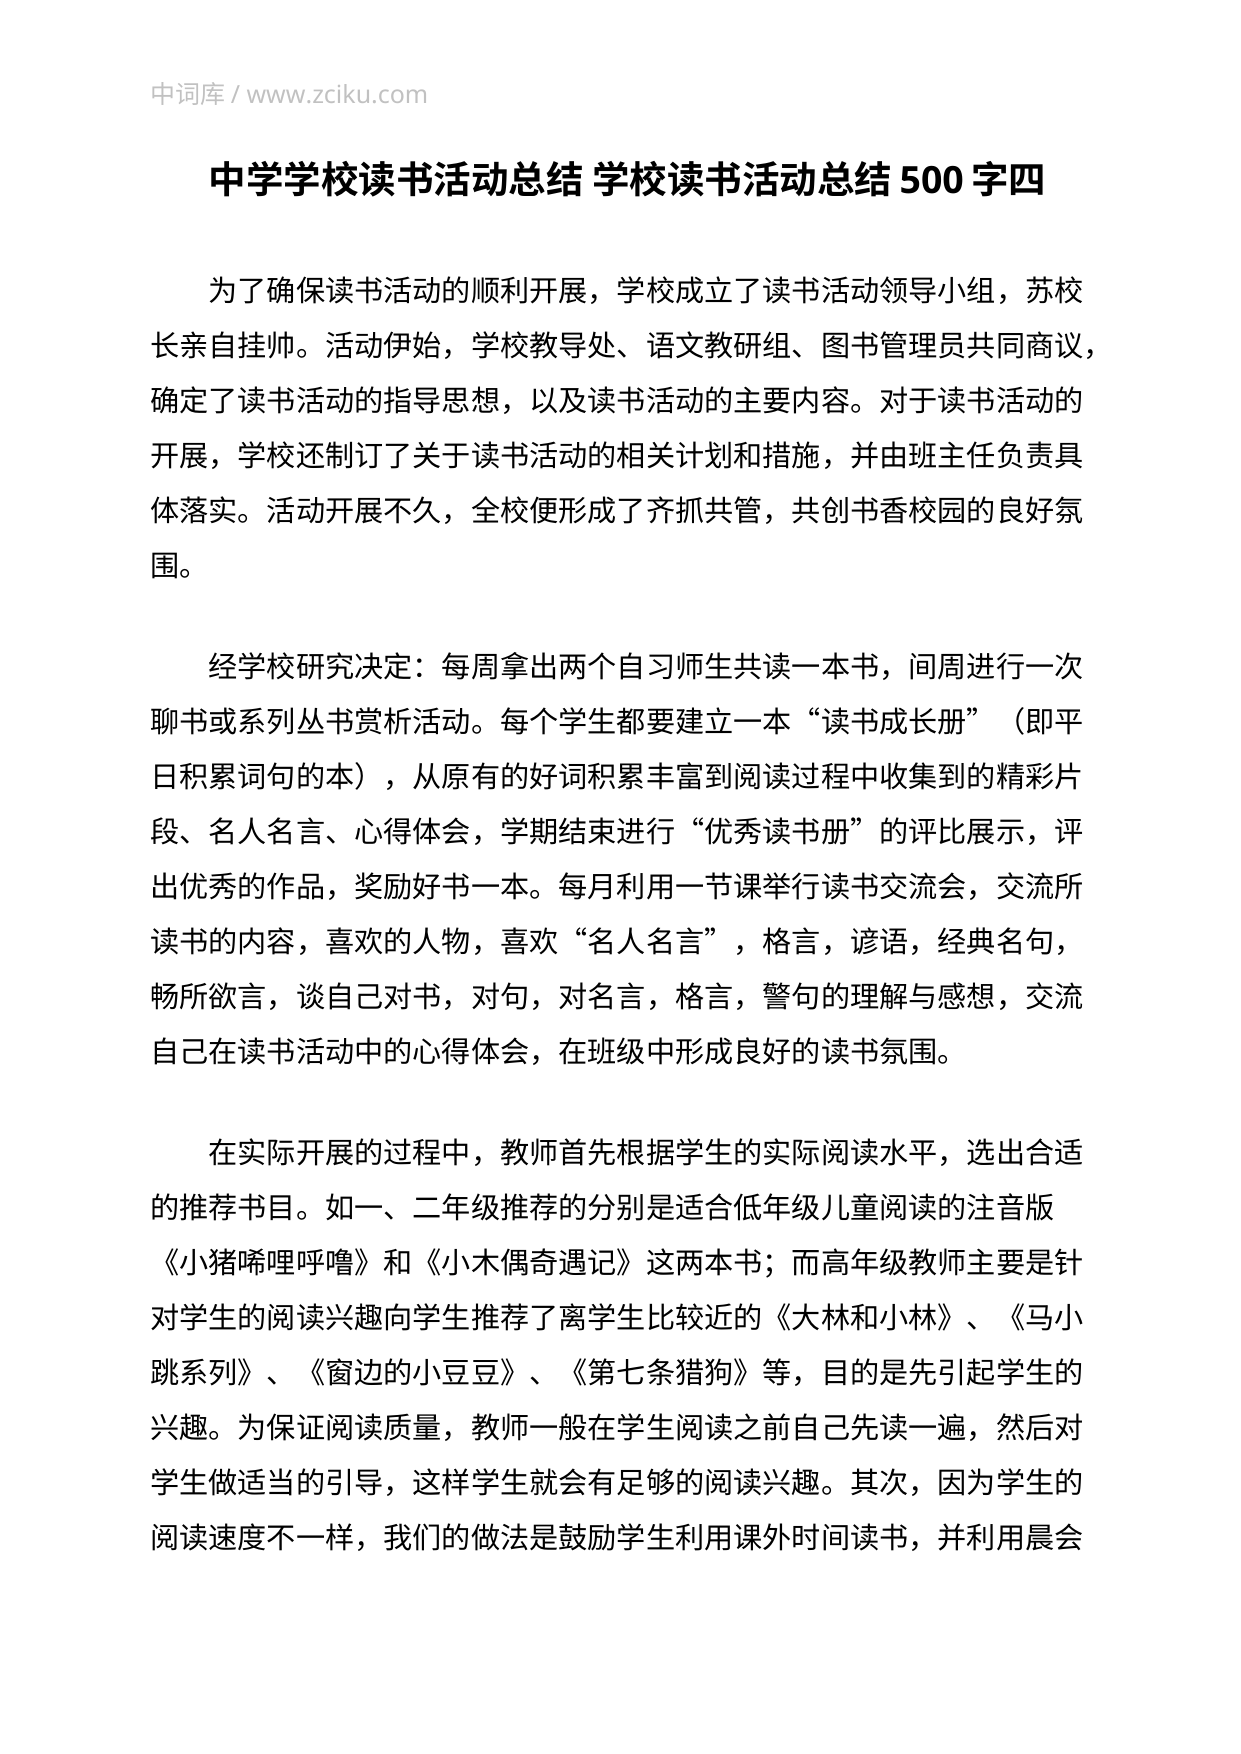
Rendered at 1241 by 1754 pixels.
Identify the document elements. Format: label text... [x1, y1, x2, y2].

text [150, 1130, 1090, 1556]
text 中学学校读书活动总结 学校读书活动总结500字四 [150, 150, 1090, 204]
text 经学校研究决定：每周拿出两个自习师生共读一本书，间周进行一次聊书或系列丛书赏析活动。每个学生都要建立一本“读书成长册”（即平日积累词句的本），从原有的好词积累丰富到阅读过程中收集到的精彩片段、名人名言、心得体会，学期结束进行“优秀读书册”的评比展示，评出优秀的作品，奖励好书一本。每月利用一节课举行读书交流会，交流所读书的内容，喜欢的人物，喜欢“名人名言”，格言，谚语，经典名句，畅所欲言，谈自己对书，对句，对名言，格言，警句的理解与感想，交流自己在读书活动中的心得体会，在班级中形成良好的读书氛围。 [150, 644, 1090, 1070]
text 为了确保读书活动的顺利开展，学校成立了读书活动领导小组，苏校长亲自挂帅。活动伊始，学校教导处、语文教研组、图书管理员共同商议，确定了读书活动的指导思想，以及读书活动的主要内容。对于读书活动的开展，学校还制订了关于读书活动的相关计划和措施，并由班主任负责具体落实。活动开展不久，全校便形成了齐抓共管，共创书香校园的良好氛围。 [150, 268, 1090, 584]
